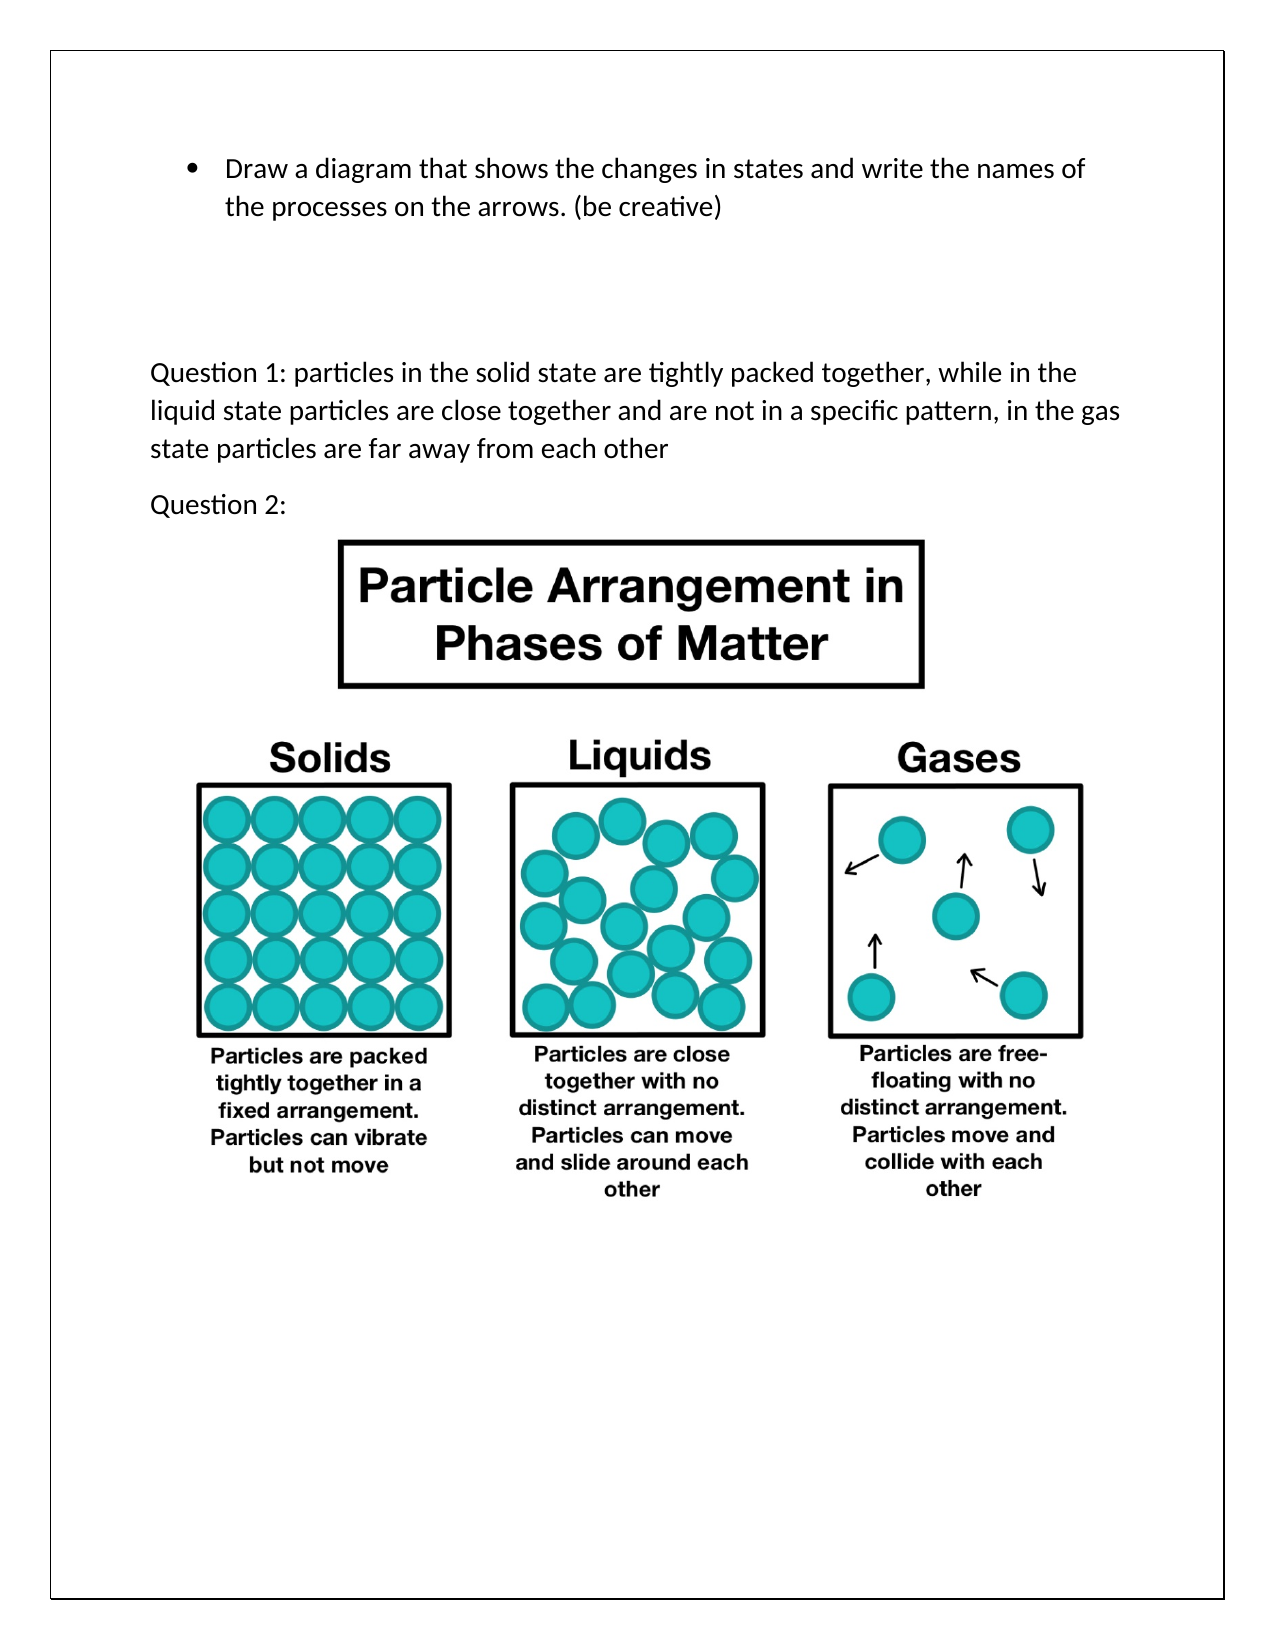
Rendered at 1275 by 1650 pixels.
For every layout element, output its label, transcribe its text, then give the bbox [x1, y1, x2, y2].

list Draw a diagram that shows the changes in states and write the names of the processes on the arrows. (be creative) [187, 150, 1124, 224]
picture [150, 523, 1125, 1214]
text Question 2: [150, 486, 1124, 523]
text Question 1: particles in the solid state are tightly packed together, while in the liquid state particles are close together and are not in a specific pattern, in the gas state particles are far away from each other [150, 354, 1124, 466]
